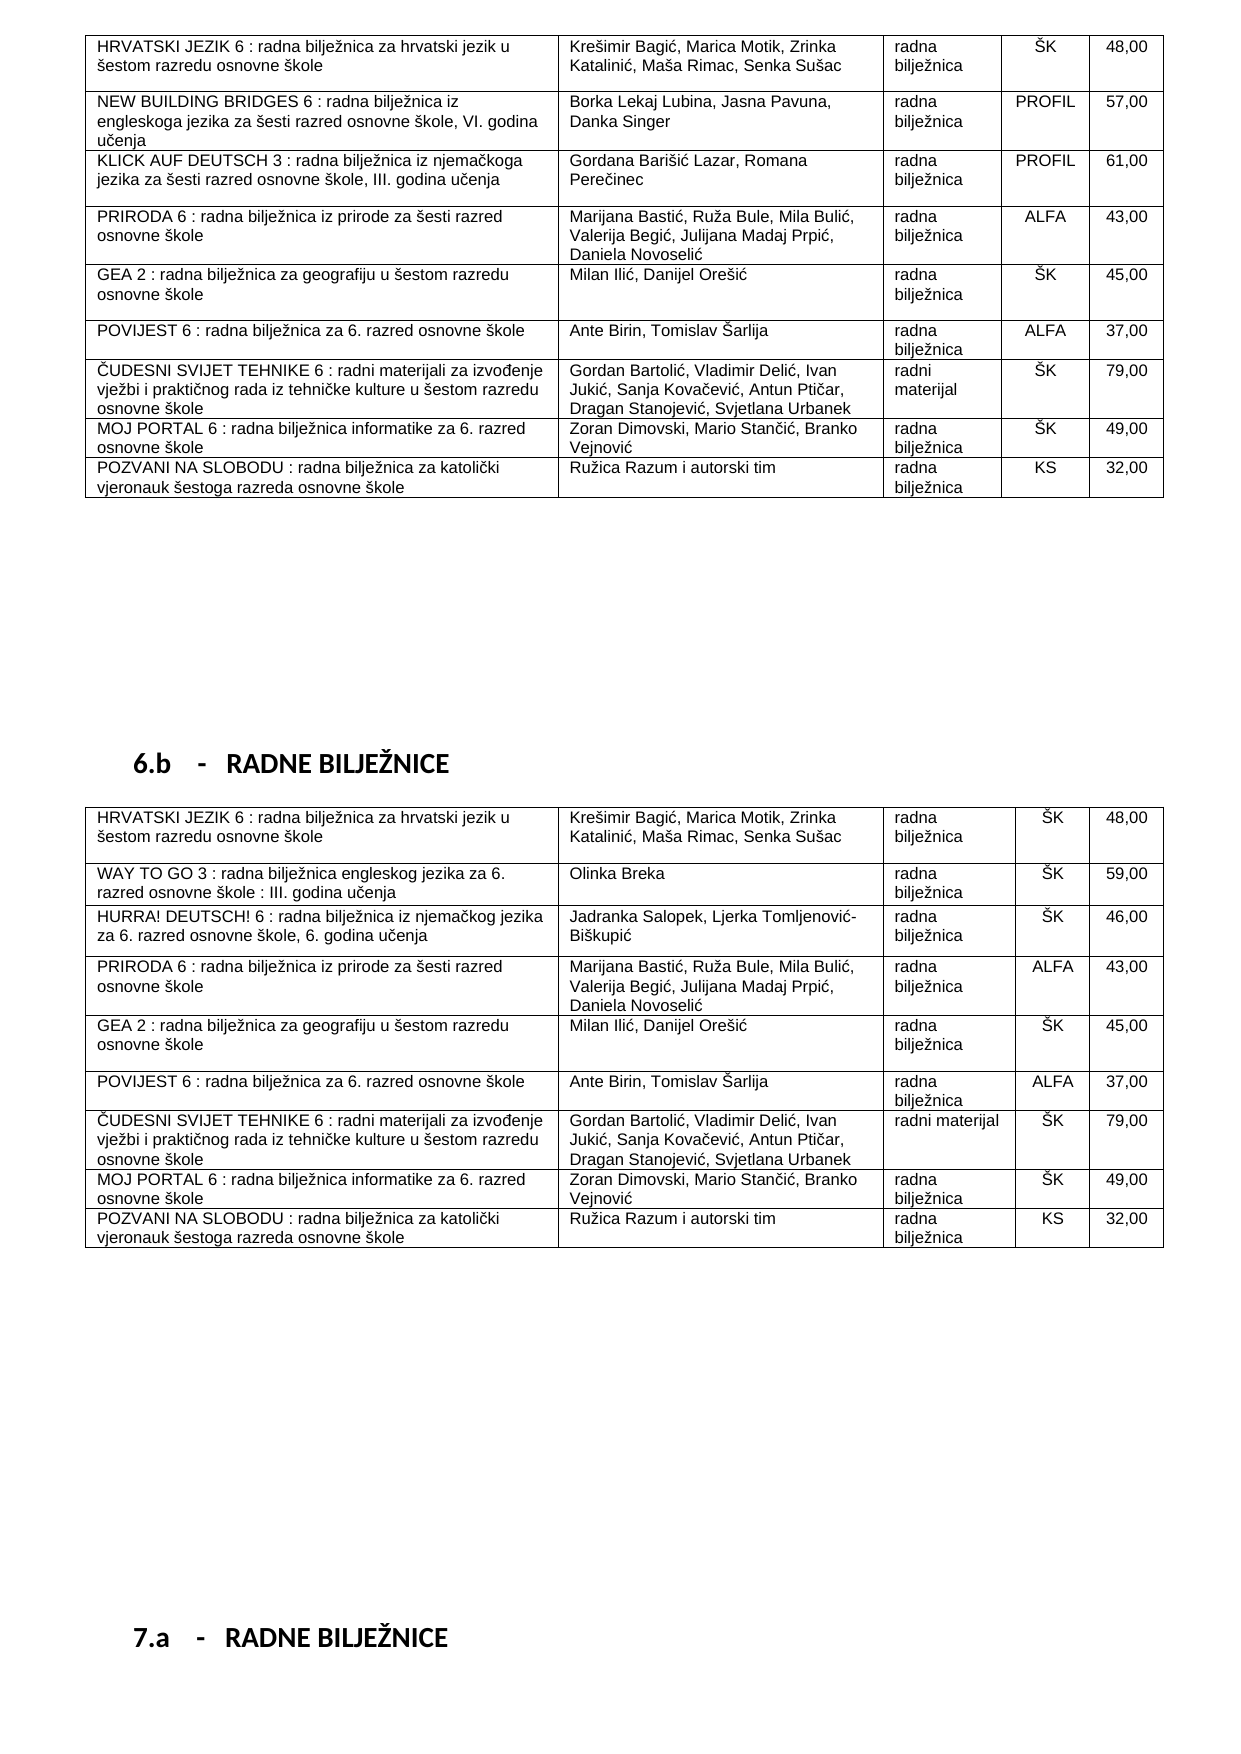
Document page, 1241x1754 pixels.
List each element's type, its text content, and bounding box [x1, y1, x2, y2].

table_cell ŠK [1016, 864, 1089, 905]
table_cell ŠK [1016, 906, 1089, 956]
table_cell POZVANI NA SLOBODU : radna bilježnica za katolički vjeronauk šestoga razreda osnovne škole [86, 1209, 558, 1247]
table_cell WAY TO GO 3 : radna bilježnica engleskog jezika za 6. razred osnovne škole : III. godina učenja [86, 864, 558, 905]
table_cell 61,00 [1090, 151, 1163, 206]
table_cell 79,00 [1090, 1111, 1163, 1168]
table_cell 32,00 [1090, 1209, 1163, 1247]
table_cell radna bilježnica [884, 321, 1001, 359]
table_cell Ružica Razum i autorski tim [559, 458, 883, 497]
table_cell ŠK [1002, 265, 1089, 320]
table_cell NEW BUILDING BRIDGES 6 : radna bilježnica iz engleskoga jezika za šesti razred osnovne škole, VI. godina učenja [86, 92, 558, 150]
table_cell radna bilježnica [884, 207, 1001, 264]
table_header Krešimir Bagić, Marica Motik, Zrinka Katalinić, Maša Rimac, Senka Sušac [559, 36, 883, 91]
table_cell GEA 2 : radna bilježnica za geografiju u šestom razredu osnovne škole [86, 265, 558, 320]
table_header radna bilježnica [884, 36, 1001, 91]
table_cell 43,00 [1090, 957, 1163, 1015]
table_cell Ante Birin, Tomislav Šarlija [559, 1072, 883, 1110]
table_cell 37,00 [1090, 321, 1163, 359]
table_cell radna bilježnica [884, 1209, 1015, 1247]
table_cell 49,00 [1090, 1170, 1163, 1208]
table_header 48,00 [1090, 36, 1163, 91]
table_cell Marijana Bastić, Ruža Bule, Mila Bulić, Valerija Begić, Julijana Madaj Prpić, Daniela Novoselić [559, 957, 883, 1015]
table_cell PRIRODA 6 : radna bilježnica iz prirode za šesti razred osnovne škole [86, 207, 558, 264]
table_cell MOJ PORTAL 6 : radna bilježnica informatike za 6. razred osnovne škole [86, 1170, 558, 1208]
table_header ŠK [1002, 36, 1089, 91]
table_cell ALFA [1016, 1072, 1089, 1110]
table_cell radna bilježnica [884, 906, 1015, 956]
table_cell 79,00 [1090, 360, 1163, 418]
table_cell 43,00 [1090, 207, 1163, 264]
table_cell Olinka Breka [559, 864, 883, 905]
table_header 48,00 [1090, 808, 1163, 862]
table_cell 59,00 [1090, 864, 1163, 905]
table_cell ŠK [1016, 1170, 1089, 1208]
table_cell ALFA [1002, 321, 1089, 359]
table_cell ČUDESNI SVIJET TEHNIKE 6 : radni materijali za izvođenje vježbi i praktičnog rada iz tehničke kulture u šestom razredu osnovne škole [86, 1111, 558, 1168]
table_cell Gordan Bartolić, Vladimir Delić, Ivan Jukić, Sanja Kovačević, Antun Ptičar, Dragan Stanojević, Svjetlana Urbanek [559, 360, 883, 418]
table_cell POVIJEST 6 : radna bilježnica za 6. razred osnovne škole [86, 321, 558, 359]
table_cell 49,00 [1090, 419, 1163, 457]
table_cell ŠK [1002, 419, 1089, 457]
table_cell KLICK AUF DEUTSCH 3 : radna bilježnica iz njemačkoga jezika za šesti razred osnovne škole, III. godina učenja [86, 151, 558, 206]
table_cell radna bilježnica [884, 92, 1001, 150]
table_cell Marijana Bastić, Ruža Bule, Mila Bulić, Valerija Begić, Julijana Madaj Prpić, Daniela Novoselić [559, 207, 883, 264]
table_cell 32,00 [1090, 458, 1163, 497]
table_cell radna bilježnica [884, 458, 1001, 497]
table_cell radna bilježnica [884, 419, 1001, 457]
table_cell radni materijal [884, 360, 1001, 418]
table_cell PRIRODA 6 : radna bilježnica iz prirode za šesti razred osnovne škole [86, 957, 558, 1015]
table_cell 45,00 [1090, 1016, 1163, 1071]
table_cell POVIJEST 6 : radna bilježnica za 6. razred osnovne škole [86, 1072, 558, 1110]
table_cell ALFA [1002, 207, 1089, 264]
table_cell radni materijal [884, 1111, 1015, 1168]
table_cell 45,00 [1090, 265, 1163, 320]
table_cell Milan Ilić, Danijel Orešić [559, 1016, 883, 1071]
table_cell KS [1016, 1209, 1089, 1247]
table_header ŠK [1016, 808, 1089, 862]
table_cell radna bilježnica [884, 151, 1001, 206]
table_cell radna bilježnica [884, 957, 1015, 1015]
table_cell PROFIL [1002, 151, 1089, 206]
table_cell radna bilježnica [884, 1016, 1015, 1071]
table_cell Gordan Bartolić, Vladimir Delić, Ivan Jukić, Sanja Kovačević, Antun Ptičar, Dragan Stanojević, Svjetlana Urbanek [559, 1111, 883, 1168]
table_cell MOJ PORTAL 6 : radna bilježnica informatike za 6. razred osnovne škole [86, 419, 558, 457]
table_cell GEA 2 : radna bilježnica za geografiju u šestom razredu osnovne škole [86, 1016, 558, 1071]
table_cell Ante Birin, Tomislav Šarlija [559, 321, 883, 359]
table_cell Ružica Razum i autorski tim [559, 1209, 883, 1247]
table_cell POZVANI NA SLOBODU : radna bilježnica za katolički vjeronauk šestoga razreda osnovne škole [86, 458, 558, 497]
table_cell 57,00 [1090, 92, 1163, 150]
table_header HRVATSKI JEZIK 6 : radna bilježnica za hrvatski jezik u šestom razredu osnovne škole [86, 36, 558, 91]
table_header Krešimir Bagić, Marica Motik, Zrinka Katalinić, Maša Rimac, Senka Sušac [559, 808, 883, 862]
table_cell 46,00 [1090, 906, 1163, 956]
table_cell KS [1002, 458, 1089, 497]
table_cell HURRA! DEUTSCH! 6 : radna bilježnica iz njemačkog jezika za 6. razred osnovne škole, 6. godina učenja [86, 906, 558, 956]
table_cell Jadranka Salopek, Ljerka Tomljenović-Biškupić [559, 906, 883, 956]
table_cell Zoran Dimovski, Mario Stančić, Branko Vejnović [559, 1170, 883, 1208]
text 7.a - RADNE BILJEŽNICE [59, 1619, 1181, 1654]
table_cell ŠK [1002, 360, 1089, 418]
table_cell radna bilježnica [884, 1170, 1015, 1208]
table_cell ŠK [1016, 1111, 1089, 1168]
table_cell ČUDESNI SVIJET TEHNIKE 6 : radni materijali za izvođenje vježbi i praktičnog rada iz tehničke kulture u šestom razredu osnovne škole [86, 360, 558, 418]
table_cell PROFIL [1002, 92, 1089, 150]
table_cell Milan Ilić, Danijel Orešić [559, 265, 883, 320]
table_cell Gordana Barišić Lazar, Romana Perečinec [559, 151, 883, 206]
table_cell Borka Lekaj Lubina, Jasna Pavuna, Danka Singer [559, 92, 883, 150]
table_cell ALFA [1016, 957, 1089, 1015]
table_header radna bilježnica [884, 808, 1015, 862]
table_cell 37,00 [1090, 1072, 1163, 1110]
table_cell ŠK [1016, 1016, 1089, 1071]
table_header HRVATSKI JEZIK 6 : radna bilježnica za hrvatski jezik u šestom razredu osnovne škole [86, 808, 558, 862]
table_cell radna bilježnica [884, 864, 1015, 905]
text 6.b - RADNE BILJEŽNICE [59, 745, 1181, 780]
table_cell radna bilježnica [884, 1072, 1015, 1110]
table_cell radna bilježnica [884, 265, 1001, 320]
table_cell Zoran Dimovski, Mario Stančić, Branko Vejnović [559, 419, 883, 457]
